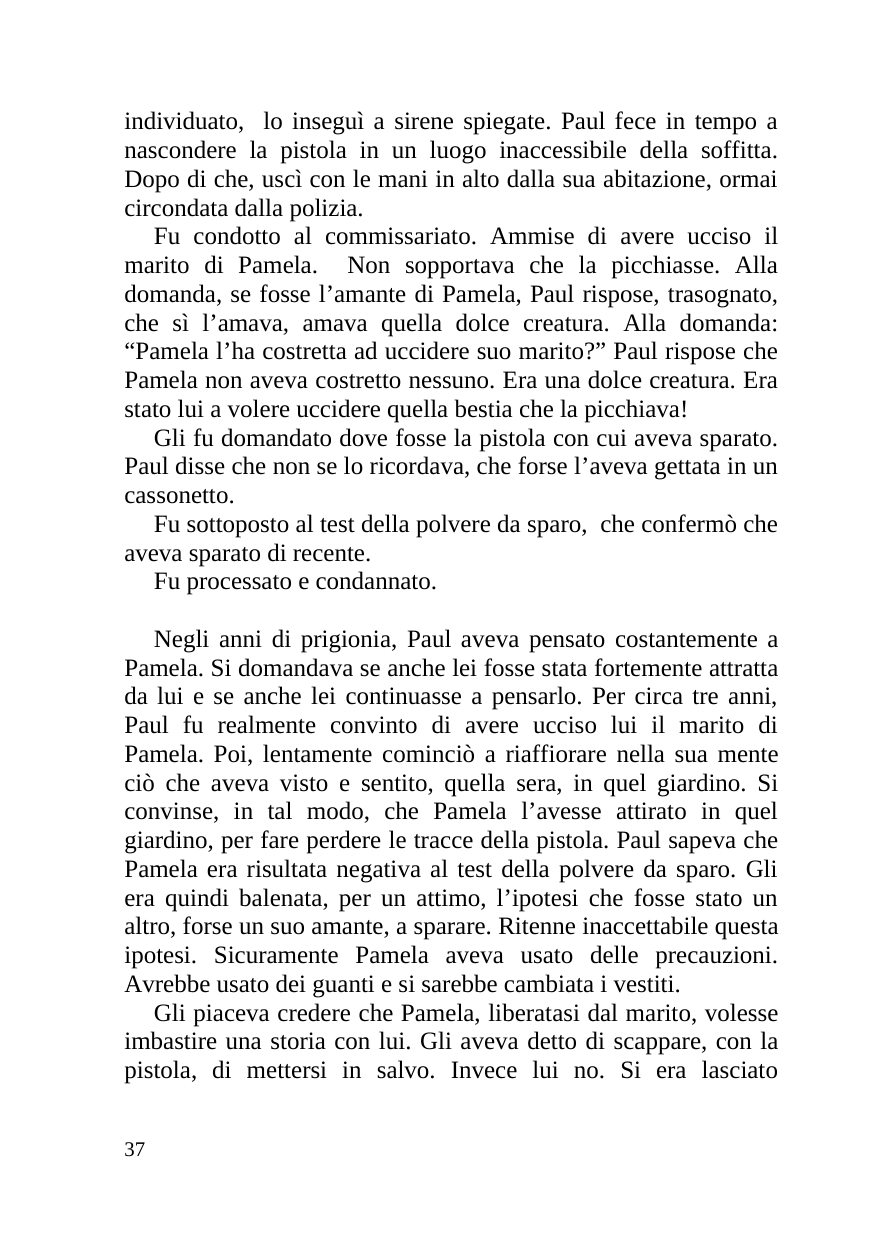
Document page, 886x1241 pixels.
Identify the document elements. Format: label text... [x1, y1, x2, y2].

text Fu condotto al commissariato. Ammise di avere ucciso il marito di Pamela. Non sopportava che la picchiasse. Alla domanda, se fosse l’amante di Pamela, Paul rispose, trasognato, che sì l’amava, amava quella dolce creatura. Alla domanda: “Pamela l’ha costretta ad uccidere suo marito?” Paul rispose che Pamela non aveva costretto nessuno. Era una dolce creatura. Era stato lui a volere uccidere quella bestia che la picchiava! [124, 221, 779, 423]
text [124, 998, 779, 1084]
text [124, 106, 779, 221]
text Gli fu domandato dove fosse la pistola con cui aveva sparato. Paul disse che non se lo ricordava, che forse l’aveva gettata in un cassonetto. [124, 423, 779, 509]
text Fu processato e condannato. [124, 566, 779, 595]
text Fu sottoposto al test della polvere da sparo, che confermò che aveva sparato di recente. [124, 509, 779, 566]
text Negli anni di prigionia, Paul aveva pensato costantemente a Pamela. Si domandava se anche lei fosse stata fortemente attratta da lui e se anche lei continuasse a pensarlo. Per circa tre anni, Paul fu realmente convinto di avere ucciso lui il marito di Pamela. Poi, lentamente cominciò a riaffiorare nella sua mente ciò che aveva visto e sentito, quella sera, in quel giardino. Si convinse, in tal modo, che Pamela l’avesse attirato in quel giardino, per fare perdere le tracce della pistola. Paul sapeva che Pamela era risultata negativa al test della polvere da sparo. Gli era quindi balenata, per un attimo, l’ipotesi che fosse stato un altro, forse un suo amante, a sparare. Ritenne inaccettabile questa ipotesi. Sicuramente Pamela aveva usato delle precauzioni. Avrebbe usato dei guanti e si sarebbe cambiata i vestiti. [124, 624, 779, 998]
